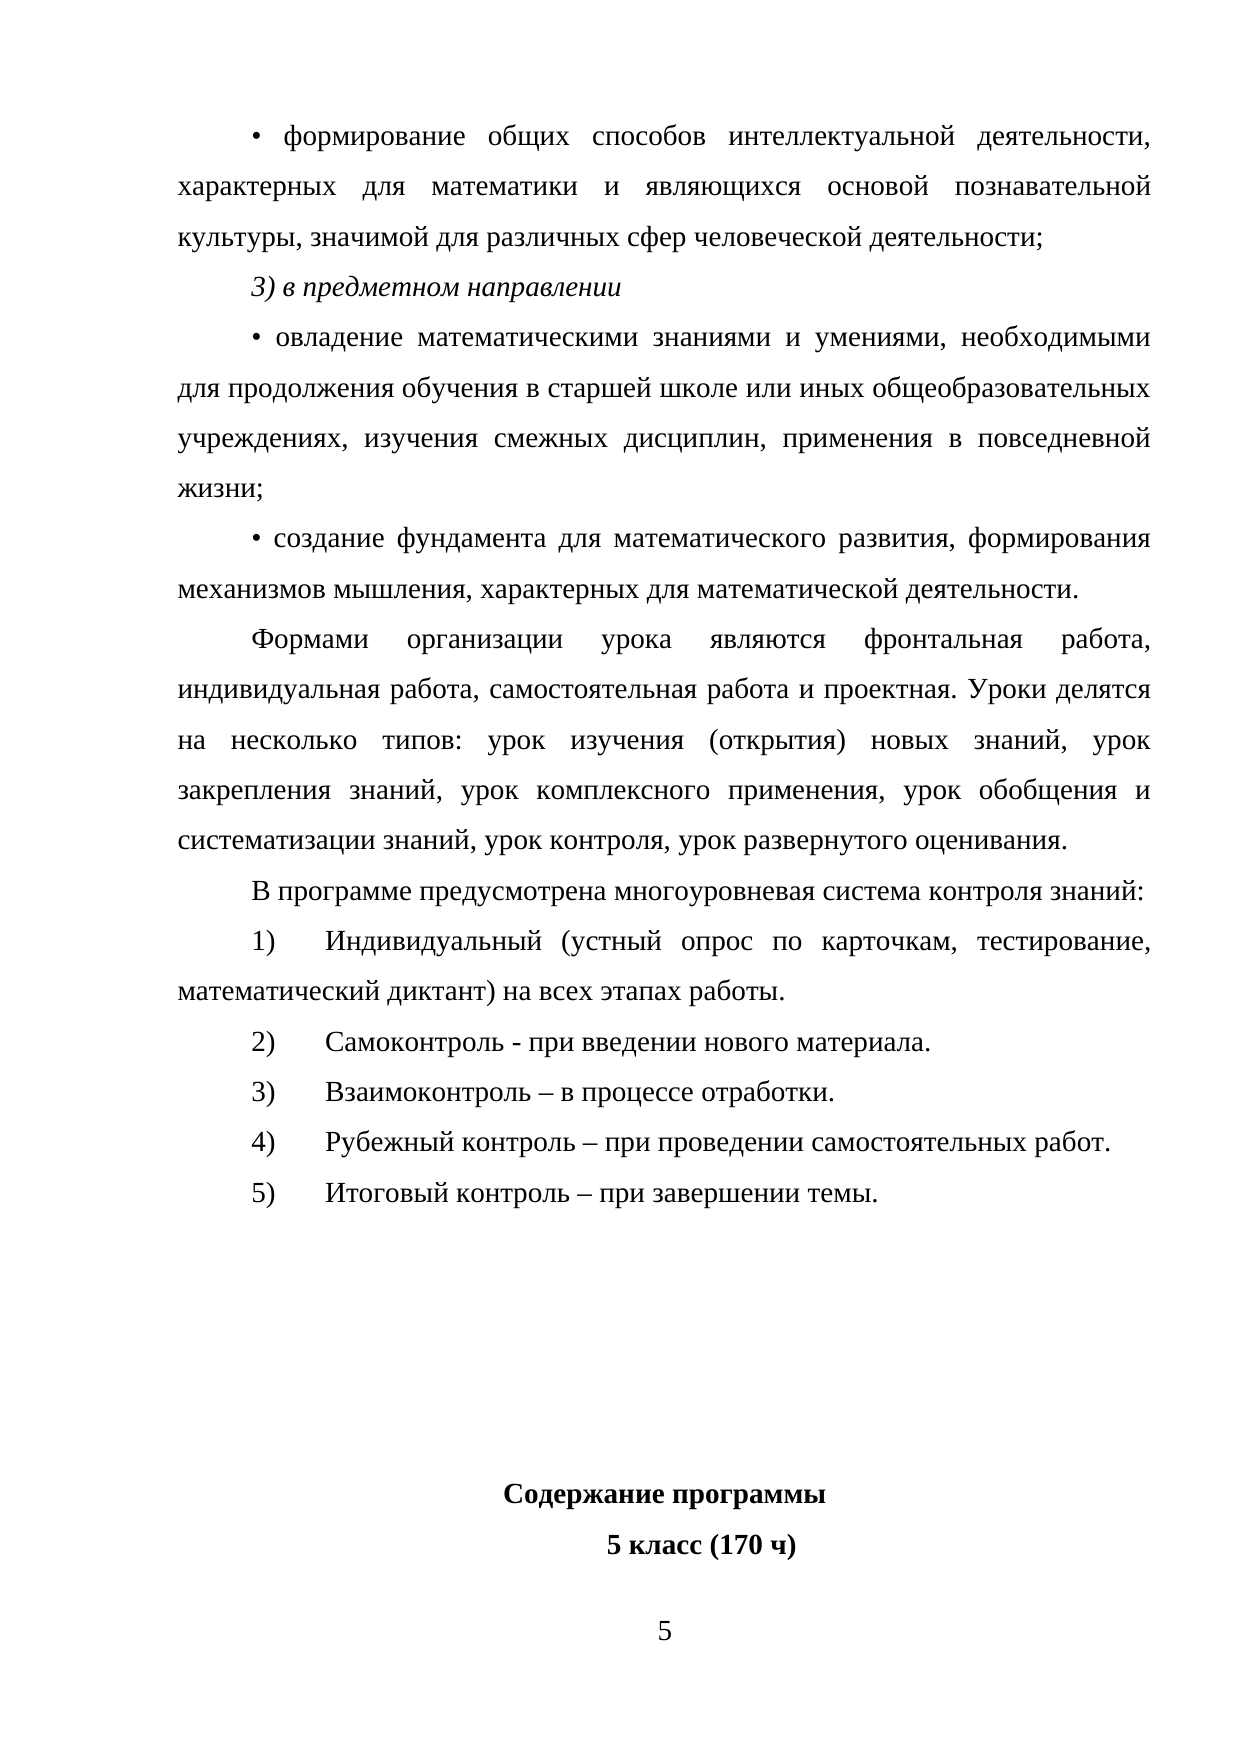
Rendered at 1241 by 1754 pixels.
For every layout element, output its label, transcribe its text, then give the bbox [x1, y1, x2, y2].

list Взаимоконтроль – в процессе отработки. [177, 1074, 1152, 1108]
text В программе предусмотрена многоуровневая система контроля знаний: [177, 873, 1152, 906]
list Итоговый контроль – при завершении темы. [177, 1175, 1152, 1208]
text Формами организации урока являются фронтальная работа, индивидуальная работа, самостоятельная работа и проектная. Уроки делятся на несколько типов: урок изучения (открытия) новых знаний, урок закрепления знаний, урок комплексного применения, урок обобщения и систематизации знаний, урок контроля, урок развернутого оценивания. [177, 621, 1152, 856]
list Индивидуальный (устный опрос по карточкам, тестирование, математический диктант) на всех этапах работы. [177, 923, 1152, 1007]
text • создание фундамента для математического развития, формирования механизмов мышления, характерных для математической деятельности. [177, 521, 1152, 604]
text • формирование общих способов интеллектуальной деятельности, характерных для математики и являющихся основой познавательной культуры, значимой для различных сфер человеческой деятельности; [177, 118, 1152, 252]
text • овладение математическими знаниями и умениями, необходимыми для продолжения обучения в старшей школе или иных общеобразовательных учреждениях, изучения смежных дисциплин, применения в повседневной жизни; [177, 319, 1152, 504]
text 3) в предметном направлении [177, 269, 1152, 303]
text Содержание программы [177, 1477, 1152, 1510]
text 5 класс (170 ч) [177, 1527, 1152, 1560]
list Рубежный контроль – при проведении самостоятельных работ. [177, 1124, 1152, 1158]
list Самоконтроль - при введении нового материала. [177, 1024, 1152, 1057]
